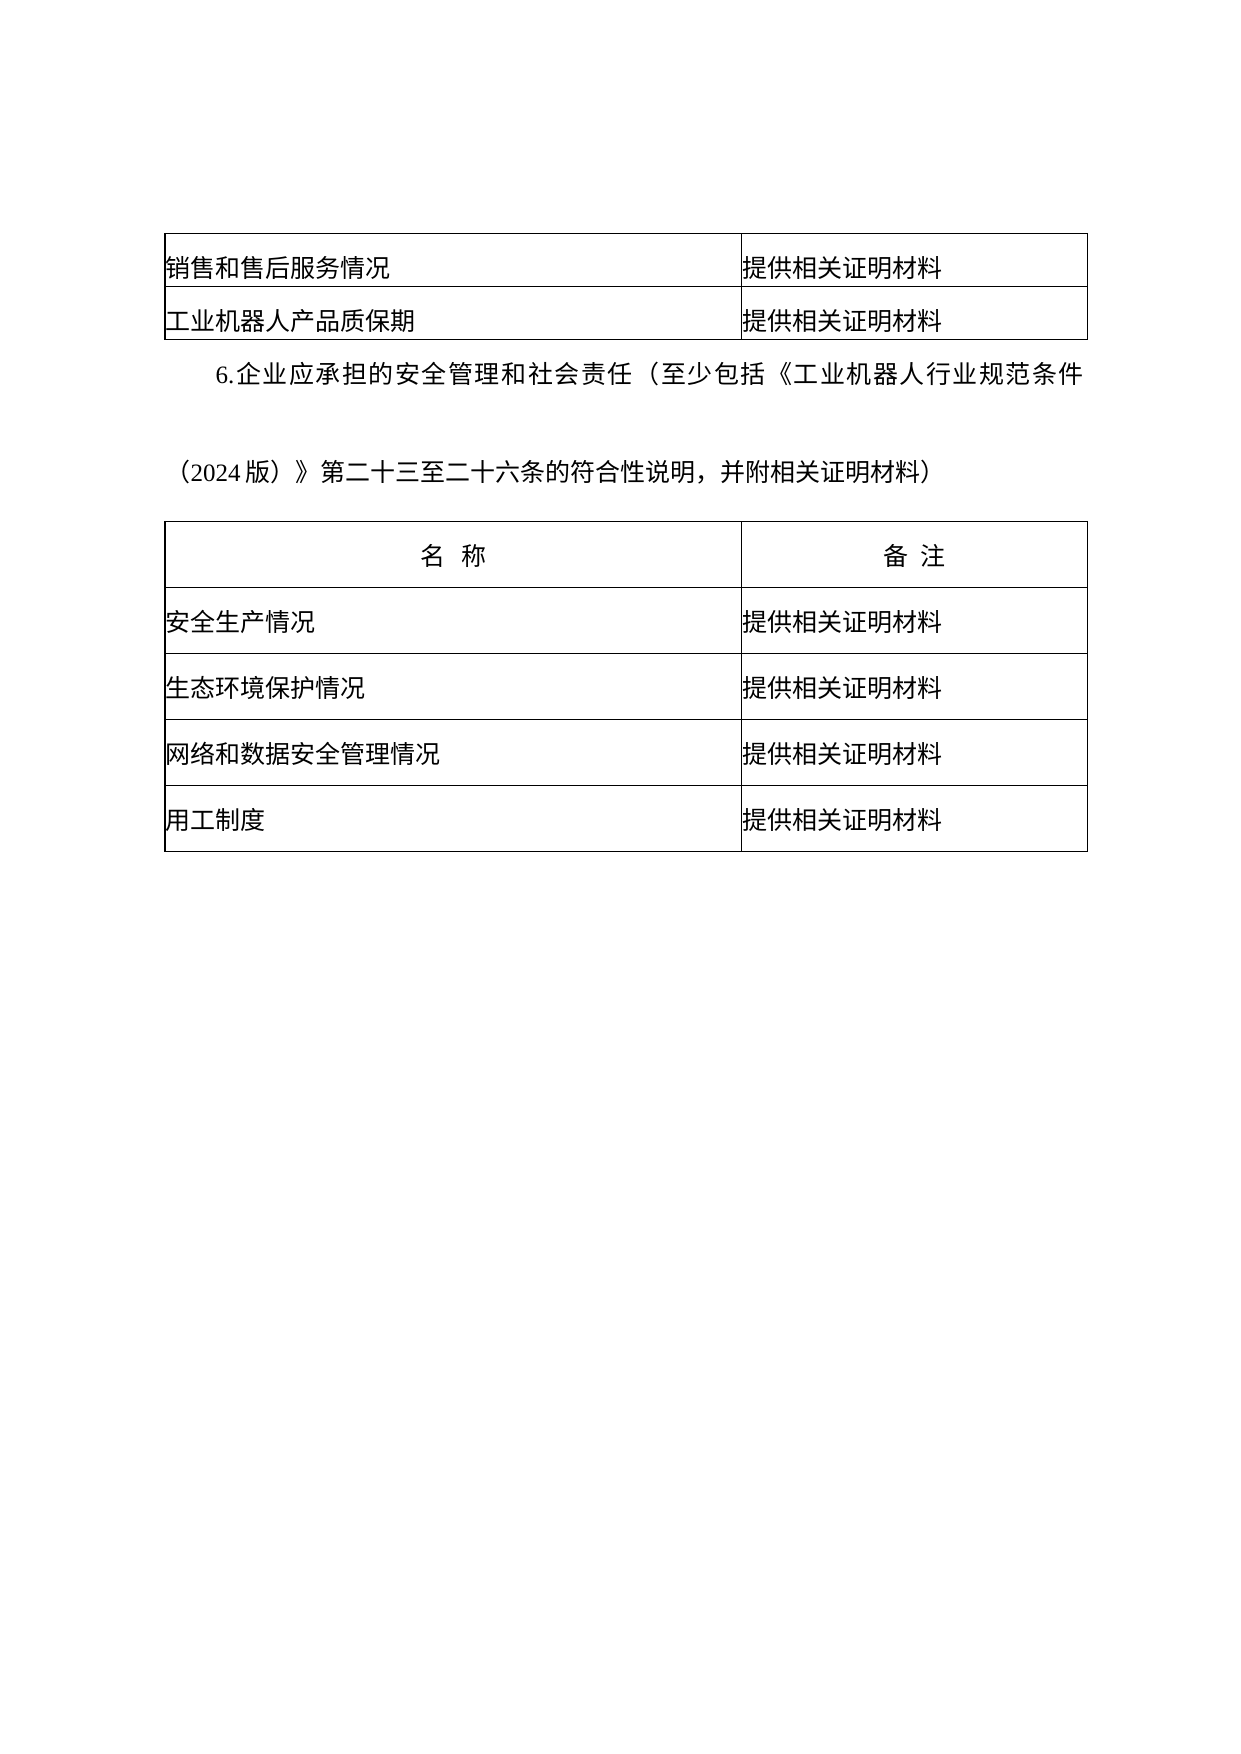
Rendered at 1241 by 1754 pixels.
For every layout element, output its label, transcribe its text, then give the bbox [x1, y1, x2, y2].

table_cell 工业机器人产品质保期 [166, 287, 741, 339]
table_cell 提供相关证明材料 [742, 588, 1087, 653]
table_cell 提供相关证明材料 [742, 720, 1087, 785]
table_header 备 注 [742, 522, 1087, 587]
table_cell 提供相关证明材料 [742, 786, 1087, 851]
table_cell 用工制度 [166, 786, 741, 851]
table_cell 网络和数据安全管理情况 [166, 720, 741, 785]
table_cell 生态环境保护情况 [166, 654, 741, 719]
table_cell 提供相关证明材料 [742, 654, 1087, 719]
table_cell 安全生产情况 [166, 588, 741, 653]
table_cell 销售和售后服务情况 [166, 234, 741, 286]
table_cell 提供相关证明材料 [742, 234, 1087, 286]
text 6.企业应承担的安全管理和社会责任（至少包括《工业机器人行业规范条件（2024版）》第二十三至二十六条的符合性说明，并附相关证明材料） [165, 340, 1087, 503]
table_cell 提供相关证明材料 [742, 287, 1087, 339]
table_header 名 称 [166, 522, 741, 587]
